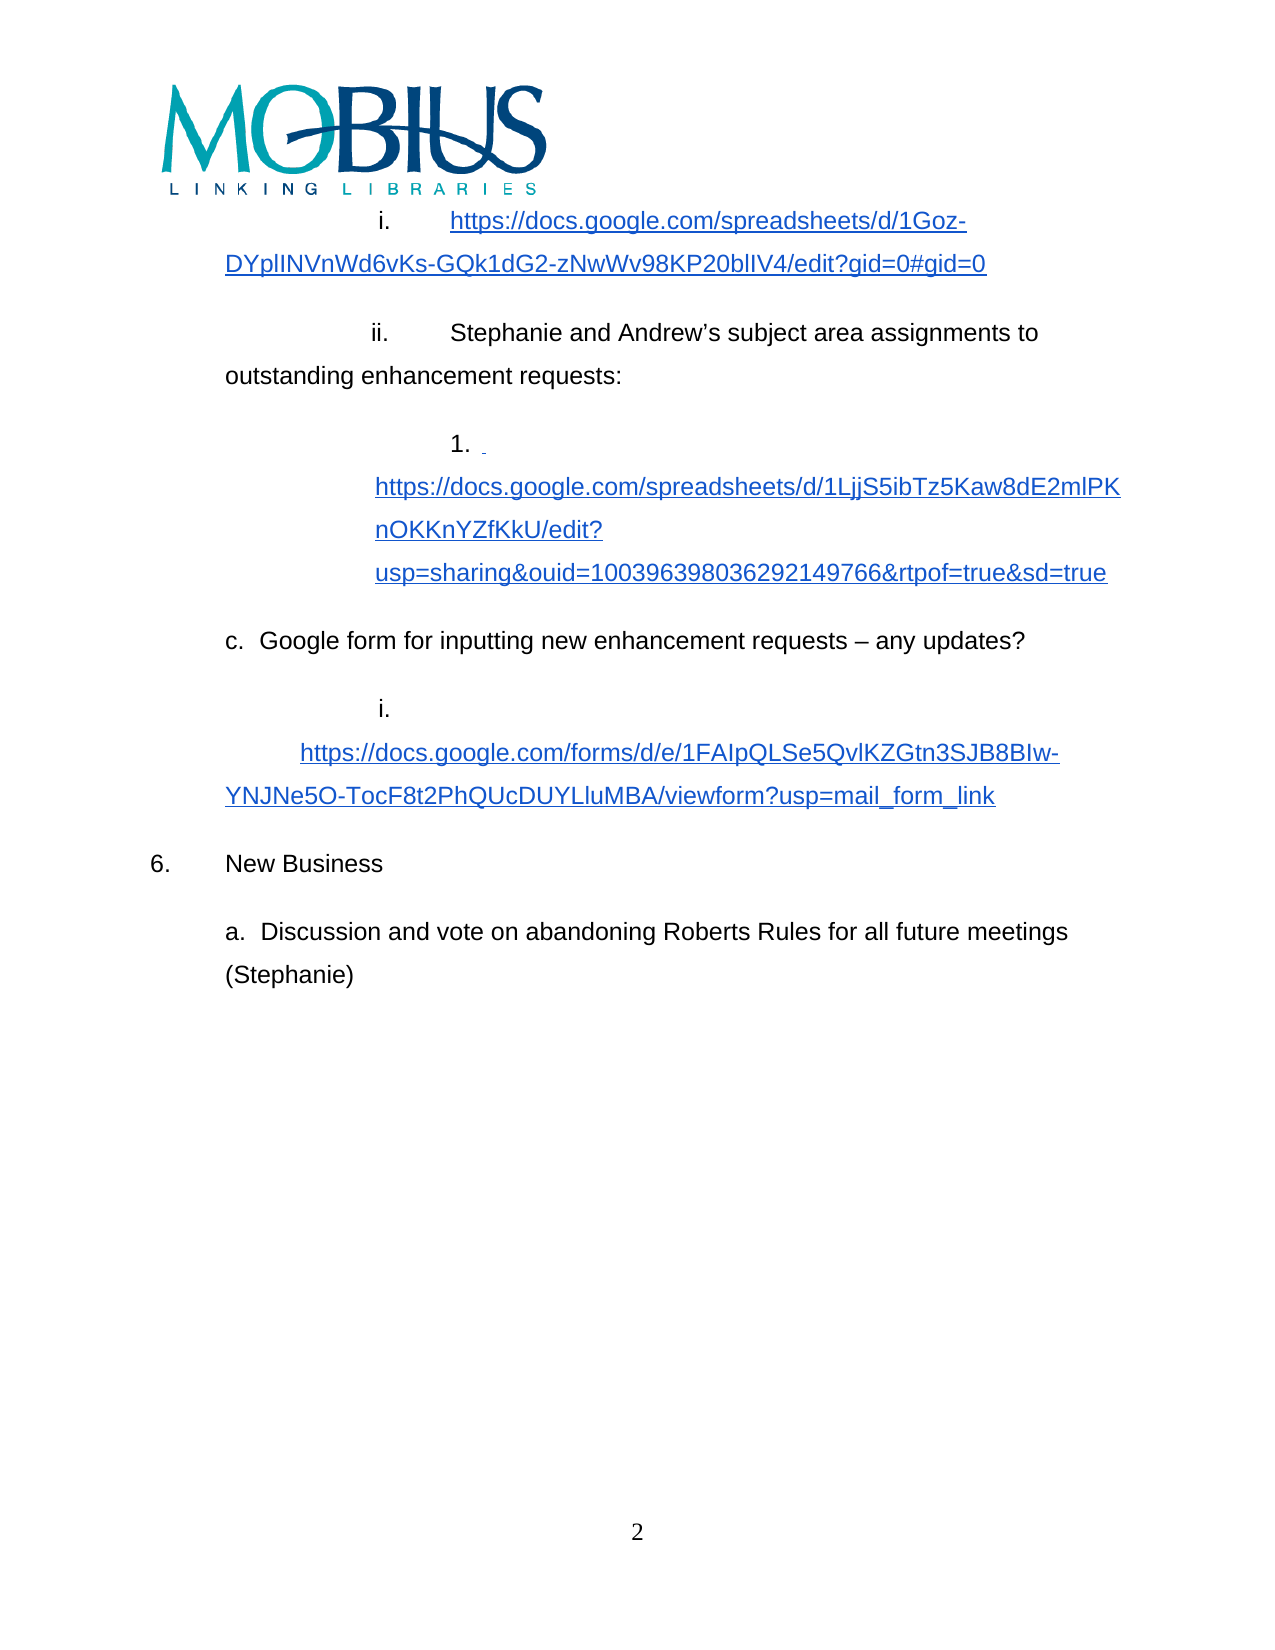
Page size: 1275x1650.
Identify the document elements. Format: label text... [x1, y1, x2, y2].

text a. Discussion and vote on abandoning Roberts Rules for all future meetings (Stephanie) [225, 917, 1125, 989]
picture [150, 75, 555, 207]
text 1. https://docs.google.com/spreadsheets/d/1LjjS5ibTz5Kaw8dE2mlPKnOKKnYZfKkU/edit?usp=sharing&ouid=100396398036292149766&rtpof=true&sd=true [375, 429, 1125, 587]
text ii. Stephanie and Andrew’s subject area assignments to outstanding enhancement requests: [225, 317, 1125, 389]
text 6. New Business [150, 849, 1125, 877]
text c. Google form for inputting new enhancement requests – any updates? [225, 626, 1125, 655]
text i. https://docs.google.com/spreadsheets/d/1Goz-DYplINVnWd6vKs-GQk1dG2-zNwWv98KP20blIV4/edit?gid=0#gid=0 [225, 206, 1125, 278]
text i. https://docs.google.com/forms/d/e/1FAIpQLSe5QvlKZGtn3SJB8BIw-YNJNe5O-TocF8t2PhQUcDUYLluMBA/viewform?usp=mail_form_link [225, 694, 1125, 809]
